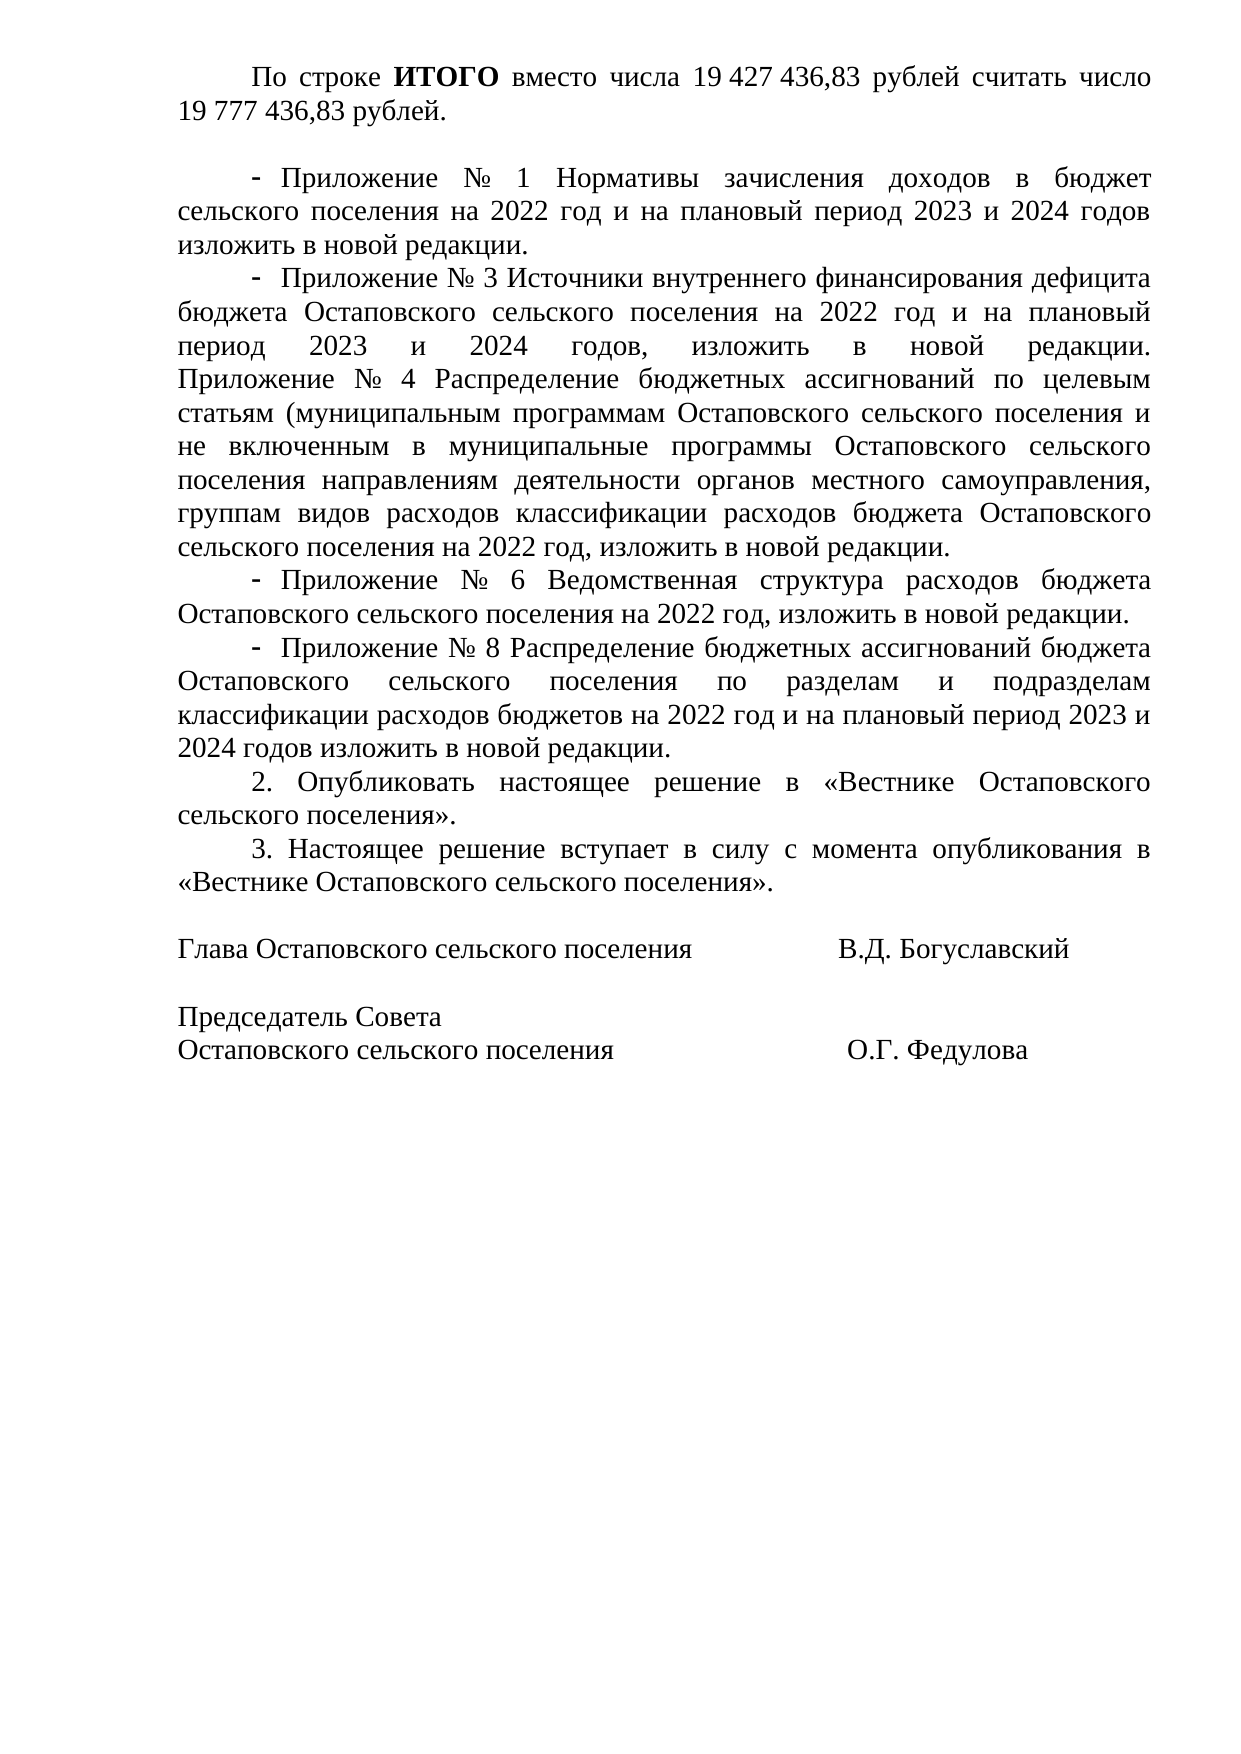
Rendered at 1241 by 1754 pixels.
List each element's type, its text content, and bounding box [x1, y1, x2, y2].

text Остаповского сельского поселения О.Г. Федулова [177, 1032, 1152, 1066]
text Председатель Совета [177, 999, 1152, 1032]
list Приложение № 3 Источники внутреннего финансирования дефицита бюджета Остаповского сельского поселения на 2022 год и на плановый период 2023 и 2024 годов, изложить в новой редакции. Приложение № 4 Распределение бюджетных ассигнований по целевым статьям (муниципальным программам Остаповского сельского поселения и не включенным в муниципальные программы Остаповского сельского поселения направлениям деятельности органов местного самоуправления, группам видов расходов классификации расходов бюджета Остаповского сельского поселения на 2022 год, изложить в новой редакции. [177, 261, 1152, 562]
text Глава Остаповского сельского поселения В.Д. Богуславский [177, 932, 1152, 965]
list Приложение № 8 Распределение бюджетных ассигнований бюджета Остаповского сельского поселения по разделам и подразделам классификации расходов бюджетов на 2022 год и на плановый период 2023 и 2024 годов изложить в новой редакции. [177, 630, 1152, 764]
text По строке ИТОГО вместо числа 19 427 436,83 рублей считать число 19 777 436,83 рублей. [177, 59, 1152, 126]
text 3. Настоящее решение вступает в силу с момента опубликования в «Вестнике Остаповского сельского поселения». [177, 831, 1152, 898]
list Приложение № 1 Нормативы зачисления доходов в бюджет сельского поселения на 2022 год и на плановый период 2023 и 2024 годов изложить в новой редакции. [177, 160, 1152, 261]
text 2. Опубликовать настоящее решение в «Вестнике Остаповского сельского поселения». [177, 764, 1152, 831]
list Приложение № 6 Ведомственная структура расходов бюджета Остаповского сельского поселения на 2022 год, изложить в новой редакции. [177, 562, 1152, 630]
